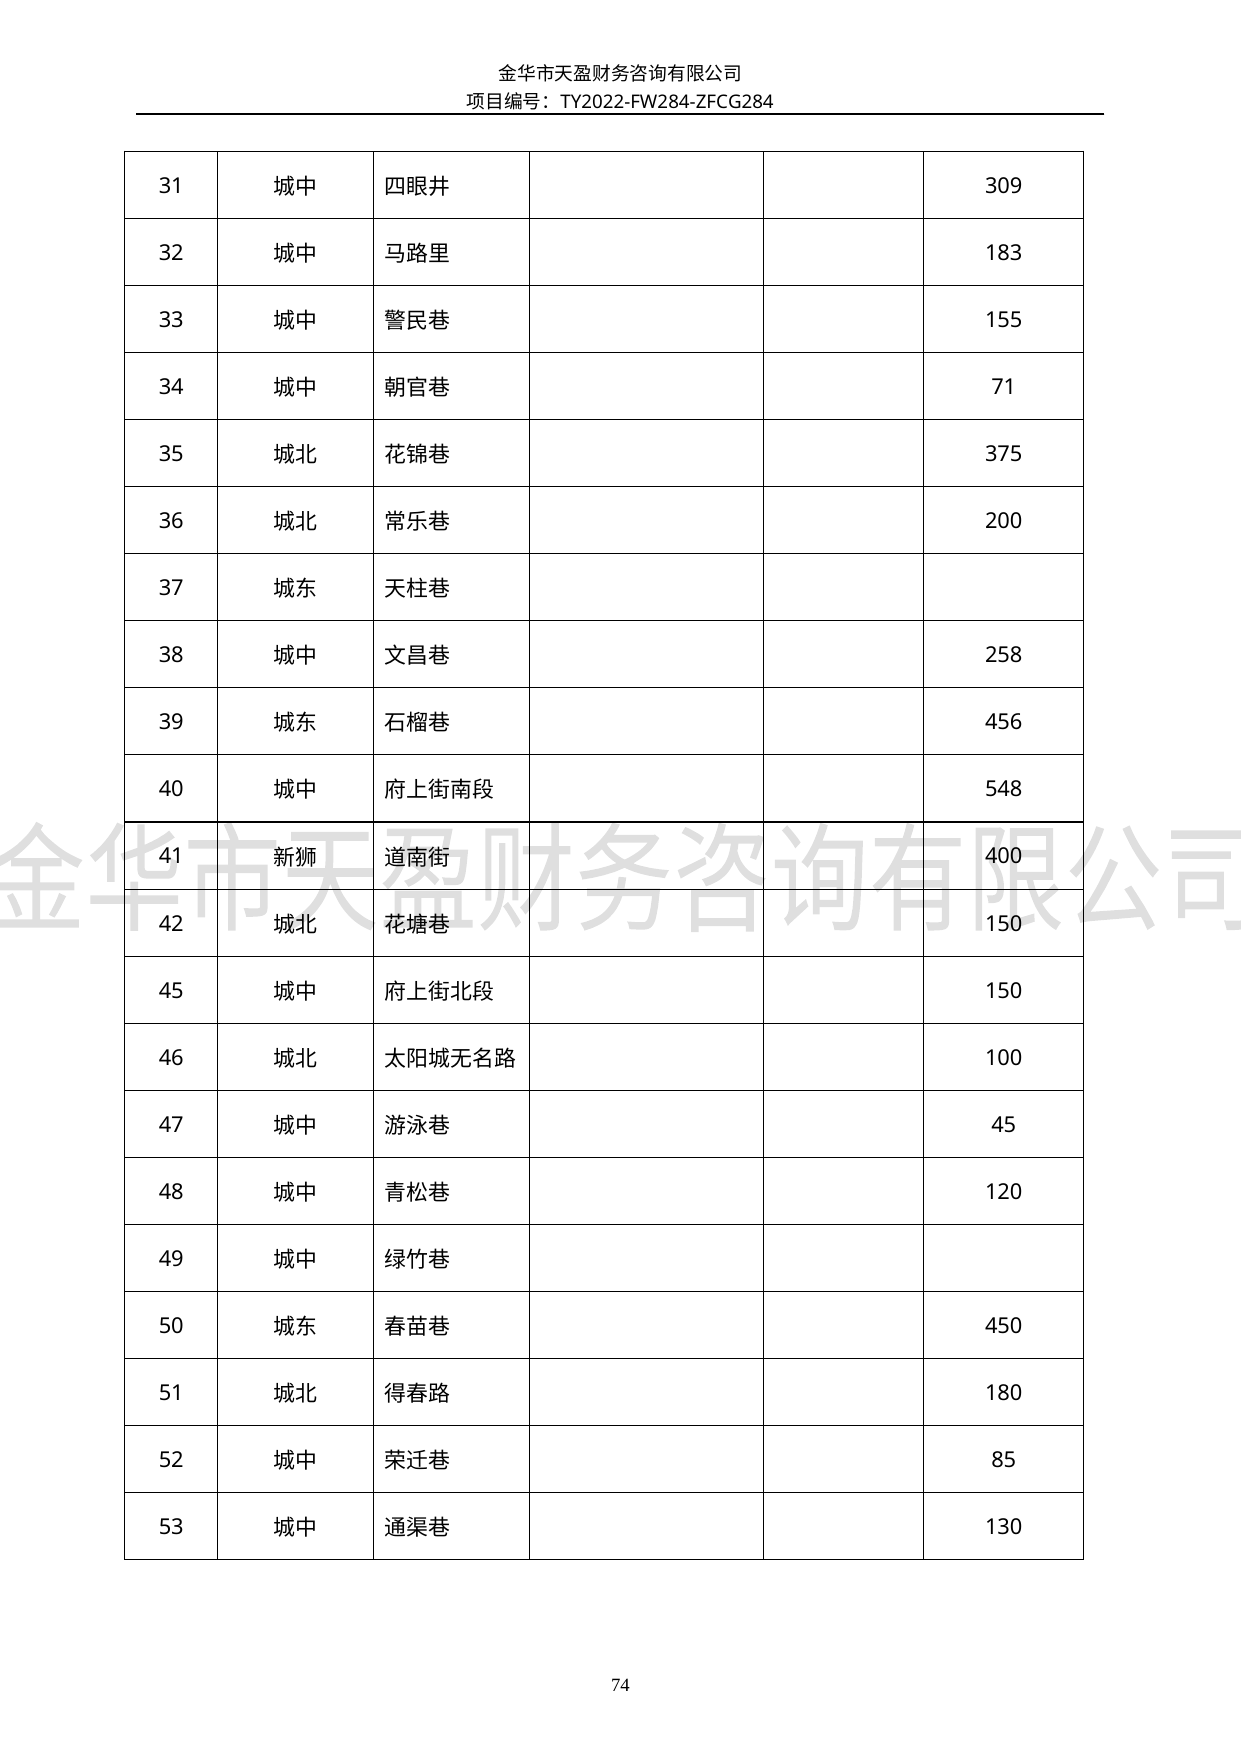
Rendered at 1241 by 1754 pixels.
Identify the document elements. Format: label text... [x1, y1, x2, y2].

table_cell 通渠巷 [374, 1493, 529, 1559]
table_cell 城东 [218, 688, 373, 754]
table_cell 150 [924, 890, 1083, 956]
table_cell 城北 [218, 890, 373, 956]
table_cell 城中 [218, 1493, 373, 1559]
table_cell 258 [924, 621, 1083, 687]
table_cell 得春路 [374, 1359, 529, 1425]
table_cell [764, 1359, 923, 1425]
table_cell 太阳城无名路 [374, 1024, 529, 1090]
table_cell 常乐巷 [374, 487, 529, 553]
table_cell 游泳巷 [374, 1091, 529, 1157]
table_cell 53 [125, 1493, 217, 1559]
table_cell [764, 1158, 923, 1224]
table_cell 府上街南段 [374, 755, 529, 821]
table_cell 城东 [218, 554, 373, 620]
table_cell 48 [125, 1158, 217, 1224]
table_cell 荣迁巷 [374, 1426, 529, 1492]
table_cell 40 [125, 755, 217, 821]
table_cell 城中 [218, 755, 373, 821]
table_cell [764, 890, 923, 956]
table_cell 35 [125, 420, 217, 486]
table_cell 71 [924, 353, 1083, 419]
table_cell 新狮 [218, 823, 373, 888]
table_cell 城中 [218, 353, 373, 419]
table_cell 春苗巷 [374, 1292, 529, 1358]
table_cell 49 [125, 1225, 217, 1291]
table_cell [764, 1292, 923, 1358]
table_cell 花塘巷 [374, 890, 529, 956]
table_cell 城东 [218, 1292, 373, 1358]
table_cell [764, 957, 923, 1023]
table_cell [530, 353, 763, 419]
table_cell 42 [125, 890, 217, 956]
table_cell 100 [924, 1024, 1083, 1090]
table_cell [530, 1292, 763, 1358]
table_cell 马路里 [374, 219, 529, 285]
table_cell 花锦巷 [374, 420, 529, 486]
table_cell 47 [125, 1091, 217, 1157]
table_cell [764, 554, 923, 620]
table_cell [530, 152, 763, 218]
table_cell 城中 [218, 1158, 373, 1224]
table_cell 青松巷 [374, 1158, 529, 1224]
table_cell 31 [125, 152, 217, 218]
table_cell 45 [125, 957, 217, 1023]
table_cell 城中 [218, 219, 373, 285]
table_cell [764, 353, 923, 419]
table_cell 城中 [218, 1091, 373, 1157]
table_cell [924, 1225, 1083, 1291]
table_cell 城中 [218, 286, 373, 352]
table_cell 36 [125, 487, 217, 553]
table_cell 道南街 [374, 823, 529, 888]
table_cell 38 [125, 621, 217, 687]
table_cell [764, 823, 923, 888]
table_cell 四眼井 [374, 152, 529, 218]
table_cell 城北 [218, 420, 373, 486]
table_cell 548 [924, 755, 1083, 821]
table_cell [530, 755, 763, 821]
table_cell [530, 487, 763, 553]
table_cell [530, 554, 763, 620]
table_cell 309 [924, 152, 1083, 218]
table_cell 39 [125, 688, 217, 754]
table_cell 150 [924, 957, 1083, 1023]
table_cell [764, 1426, 923, 1492]
table_cell 城中 [218, 621, 373, 687]
table_cell 50 [125, 1292, 217, 1358]
table_cell 绿竹巷 [374, 1225, 529, 1291]
table_cell 文昌巷 [374, 621, 529, 687]
table_cell 33 [125, 286, 217, 352]
table_cell [530, 1225, 763, 1291]
table_cell 200 [924, 487, 1083, 553]
table_cell [530, 823, 763, 888]
table_cell 城北 [218, 487, 373, 553]
table_cell 37 [125, 554, 217, 620]
table_cell [924, 554, 1083, 620]
table_cell 180 [924, 1359, 1083, 1425]
table_cell 石榴巷 [374, 688, 529, 754]
table_cell [530, 688, 763, 754]
table_cell [530, 420, 763, 486]
table_cell 456 [924, 688, 1083, 754]
table_cell [764, 1024, 923, 1090]
table_cell 400 [924, 823, 1083, 888]
table_cell 城北 [218, 1024, 373, 1090]
table_cell 375 [924, 420, 1083, 486]
table_cell 城北 [218, 1359, 373, 1425]
table_cell [530, 621, 763, 687]
table_cell 朝官巷 [374, 353, 529, 419]
table_cell 32 [125, 219, 217, 285]
table_cell [764, 420, 923, 486]
table_cell [530, 1091, 763, 1157]
table_cell [530, 957, 763, 1023]
table_cell [764, 286, 923, 352]
table_cell 城中 [218, 1225, 373, 1291]
table_cell 41 [125, 823, 217, 888]
table_cell 天柱巷 [374, 554, 529, 620]
table_cell 52 [125, 1426, 217, 1492]
table_cell 城中 [218, 152, 373, 218]
table_cell [764, 487, 923, 553]
table_cell 183 [924, 219, 1083, 285]
table_cell 51 [125, 1359, 217, 1425]
table_cell 34 [125, 353, 217, 419]
table_cell 城中 [218, 1426, 373, 1492]
table_cell [764, 1225, 923, 1291]
table_cell 155 [924, 286, 1083, 352]
table_cell 45 [924, 1091, 1083, 1157]
table_cell 450 [924, 1292, 1083, 1358]
table_cell 府上街北段 [374, 957, 529, 1023]
table_cell [530, 1359, 763, 1425]
table_cell [764, 1091, 923, 1157]
table_cell 城中 [218, 957, 373, 1023]
table_cell [530, 286, 763, 352]
table_cell [530, 1493, 763, 1559]
table_cell [530, 1426, 763, 1492]
table_cell [530, 890, 763, 956]
table_cell [764, 621, 923, 687]
table_cell [764, 219, 923, 285]
table_cell [530, 1024, 763, 1090]
table_cell 46 [125, 1024, 217, 1090]
table_cell [764, 755, 923, 821]
table_cell 120 [924, 1158, 1083, 1224]
table_cell [764, 1493, 923, 1559]
table_cell 130 [924, 1493, 1083, 1559]
table_cell [764, 688, 923, 754]
table_cell [764, 152, 923, 218]
table_cell [530, 219, 763, 285]
table_cell [530, 1158, 763, 1224]
table_cell 85 [924, 1426, 1083, 1492]
table_cell 警民巷 [374, 286, 529, 352]
